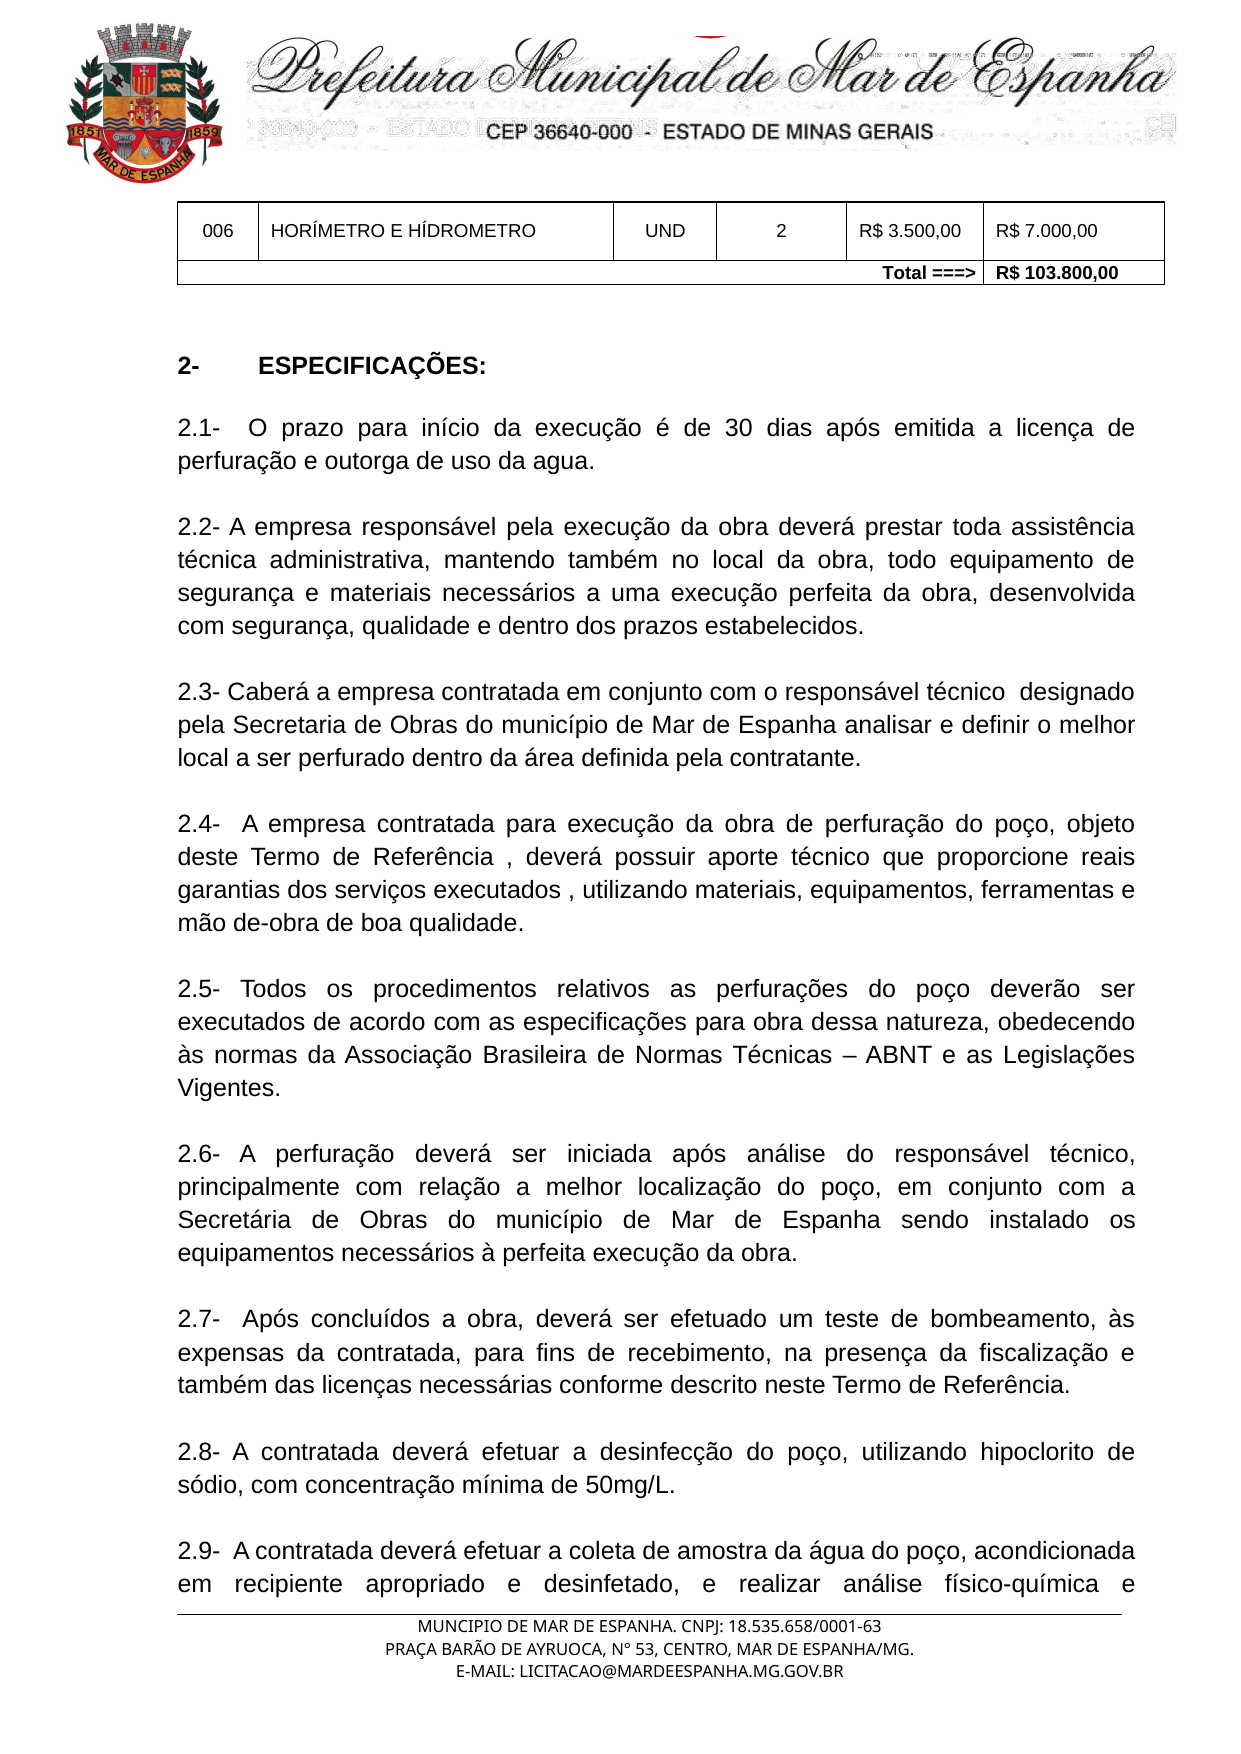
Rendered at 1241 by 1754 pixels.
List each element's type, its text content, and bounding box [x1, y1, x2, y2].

table_cell R$ 3.500,00 [847, 203, 983, 259]
table_cell 2 [717, 203, 846, 259]
text 2.7- Após concluídos a obra, deverá ser efetuado um teste de bombeamento, às expensas da contratada, para fins de recebimento, na presença da fiscalização e também das licenças necessárias conforme descrito neste Termo de Referência. [177, 1304, 1137, 1399]
text 2.3- Caberá a empresa contratada em conjunto com o responsável técnico designado pela Secretaria de Obras do município de Mar de Espanha analisar e definir o melhor local a ser perfurado dentro da área definida pela contratante. [177, 677, 1137, 772]
table_cell R$ 7.000,00 [984, 203, 1164, 259]
text 2.6- A perfuração deverá ser iniciada após análise do responsável técnico, principalmente com relação a melhor localização do poço, em conjunto com a Secretária de Obras do município de Mar de Espanha sendo instalado os equipamentos necessários à perfeita execução da obra. [177, 1139, 1137, 1267]
text 2.5- Todos os procedimentos relativos as perfurações do poço deverão ser executados de acordo com as especificações para obra dessa natureza, obedecendo às normas da Associação Brasileira de Normas Técnicas – ABNT e as Legislações Vigentes. [177, 974, 1137, 1102]
text 2.2- A empresa responsável pela execução da obra deverá prestar toda assistência técnica administrativa, mantendo também no local da obra, todo equipamento de segurança e materiais necessários a uma execução perfeita da obra, desenvolvida com segurança, qualidade e dentro dos prazos estabelecidos. [177, 512, 1137, 640]
table_cell Total ===> [178, 261, 983, 284]
list ESPECIFICAÇÕES: [177, 351, 1137, 380]
table_cell HORÍMETRO E HÍDROMETRO [259, 203, 613, 259]
text 2.8- A contratada deverá efetuar a desinfecção do poço, utilizando hipoclorito de sódio, com concentração mínima de 50mg/L. [177, 1437, 1137, 1498]
text 2.4- A empresa contratada para execução da obra de perfuração do poço, objeto deste Termo de Referência , deverá possuir aporte técnico que proporcione reais garantias dos serviços executados , utilizando materiais, equipamentos, ferramentas e mão de-obra de boa qualidade. [177, 809, 1137, 937]
table_cell R$ 103.800,00 [984, 261, 1164, 284]
picture [57, 13, 231, 186]
text 2.1- O prazo para início da execução é de 30 dias após emitida a licença de perfuração e outorga de uso da agua. [177, 413, 1137, 475]
table_cell UND [614, 203, 716, 259]
picture [246, 36, 1177, 151]
table_cell 006 [178, 203, 258, 259]
